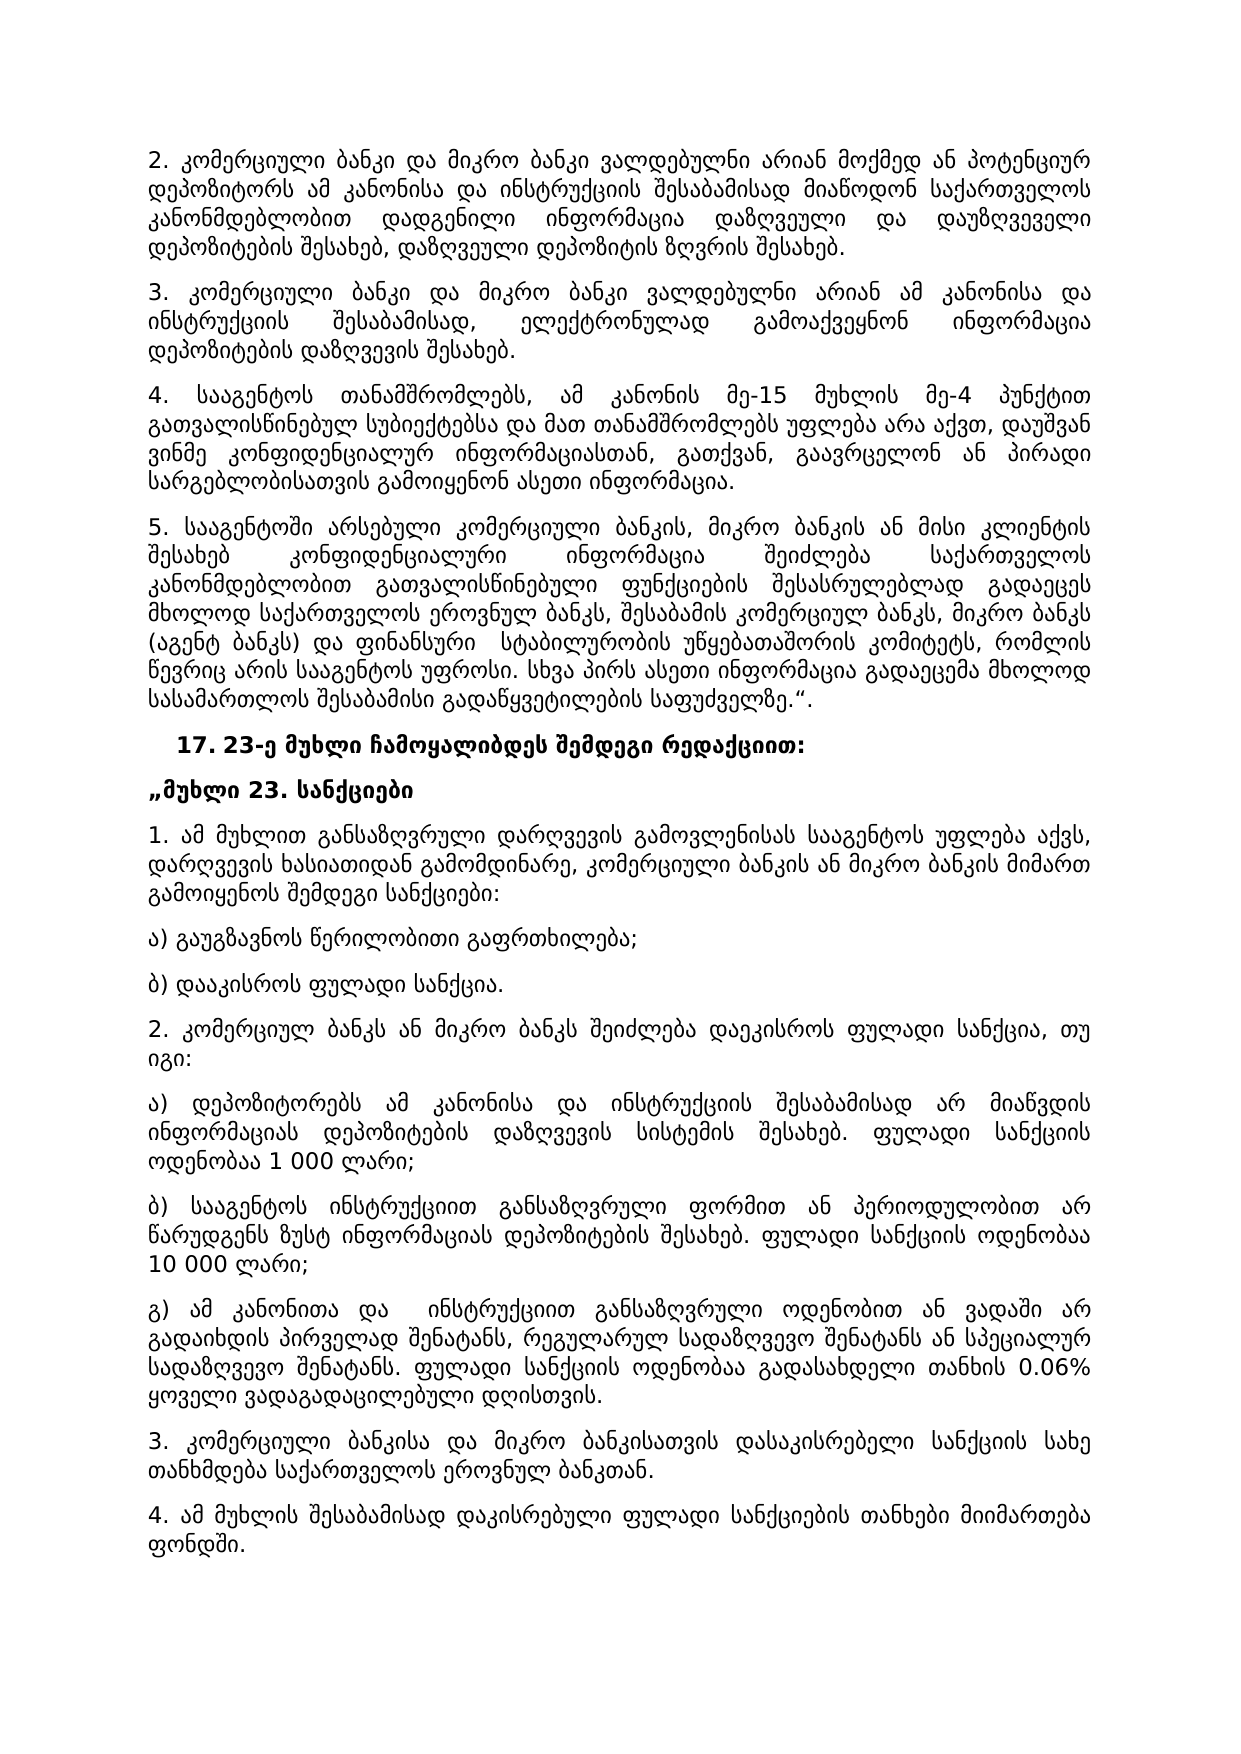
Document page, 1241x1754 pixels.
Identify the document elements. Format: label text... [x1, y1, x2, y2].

text 3. კომერციული ბანკი და მიკრო ბანკი ვალდებულნი არიან ამ კანონისა და ინსტრუქციის შესაბამისად, ელექტრონულად გამოაქვეყნონ ინფორმაცია დეპოზიტების დაზღვევის შესახებ. [148, 279, 1092, 363]
text ა) გაუგზავნოს წერილობითი გაფრთხილება; [148, 926, 1092, 952]
text 2. კომერციული ბანკი და მიკრო ბანკი ვალდებულნი არიან მოქმედ ან პოტენციურ დეპოზიტორს ამ კანონისა და ინსტრუქციის შესაბამისად მიაწოდონ საქართველოს კანონმდებლობით დადგენილი ინფორმაცია დაზღვეული და დაუზღვეველი დეპოზიტების შესახებ, დაზღვეული დეპოზიტის ზღვრის შესახებ. [148, 148, 1092, 261]
text 4. ამ მუხლის შესაბამისად დაკისრებული ფულადი სანქციების თანხები მიიმართება ფონდში. [148, 1502, 1092, 1558]
text 2. კომერციულ ბანკს ან მიკრო ბანკს შეიძლება დაეკისროს ფულადი სანქცია, თუ იგი: [148, 1016, 1092, 1072]
text ბ) დააკისროს ფულადი სანქცია. [148, 971, 1092, 998]
list 23-ე მუხლი ჩამოყალიბდეს შემდეგი რედაქციით: [176, 732, 1092, 758]
text გ) ამ კანონითა და ინსტრუქციით განსაზღვრული ოდენობით ან ვადაში არ გადაიხდის პირველად შენატანს, რეგულარულ სადაზღვევო შენატანს ან სპეციალურ სადაზღვევო შენატანს. ფულადი სანქციის ოდენობაა გადასახდელი თანხის 0.06% ყოველი ვადაგადაცილებული დღისთვის. [148, 1296, 1092, 1409]
text „მუხლი 23. სანქციები [148, 777, 1092, 804]
text 3. კომერციული ბანკისა და მიკრო ბანკისათვის დასაკისრებელი სანქციის სახე თანხმდება საქართველოს ეროვნულ ბანკთან. [148, 1428, 1092, 1483]
text ბ) სააგენტოს ინსტრუქციით განსაზღვრული ფორმით ან პერიოდულობით არ წარუდგენს ზუსტ ინფორმაციას დეპოზიტების შესახებ. ფულადი სანქციის ოდენობაა 10 000 ლარი; [148, 1193, 1092, 1278]
text 5. სააგენტოში არსებული კომერციული ბანკის, მიკრო ბანკის ან მისი კლიენტის შესახებ კონფიდენციალური ინფორმაცია შეიძლება საქართველოს კანონმდებლობით გათვალისწინებული ფუნქციების შესასრულებლად გადაეცეს მხოლოდ საქართველოს ეროვნულ ბანკს, შესაბამის კომერციულ ბანკს, მიკრო ბანკს (აგენტ ბანკს) და ფინანსური სტაბილურობის უწყებათაშორის კომიტეტს, რომლის წევრიც არის სააგენტოს უფროსი. სხვა პირს ასეთი ინფორმაცია გადაეცემა მხოლოდ სასამართლოს შესაბამისი გადაწყვეტილების საფუძველზე.“. [148, 514, 1092, 713]
text ა) დეპოზიტორებს ამ კანონისა და ინსტრუქციის შესაბამისად არ მიაწვდის ინფორმაციას დეპოზიტების დაზღვევის სისტემის შესახებ. ფულადი სანქციის ოდენობაა 1 000 ლარი; [148, 1091, 1092, 1175]
text 4. სააგენტოს თანამშრომლებს, ამ კანონის მე-15 მუხლის მე-4 პუნქტით გათვალისწინებულ სუბიექტებსა და მათ თანამშრომლებს უფლება არა აქვთ, დაუშვან ვინმე კონფიდენციალურ ინფორმაციასთან, გათქვან, გაავრცელონ ან პირადი სარგებლობისათვის გამოიყენონ ასეთი ინფორმაცია. [148, 382, 1092, 495]
text 1. ამ მუხლით განსაზღვრული დარღვევის გამოვლენისას სააგენტოს უფლება აქვს, დარღვევის ხასიათიდან გამომდინარე, კომერციული ბანკის ან მიკრო ბანკის მიმართ გამოიყენოს შემდეგი სანქციები: [148, 823, 1092, 907]
